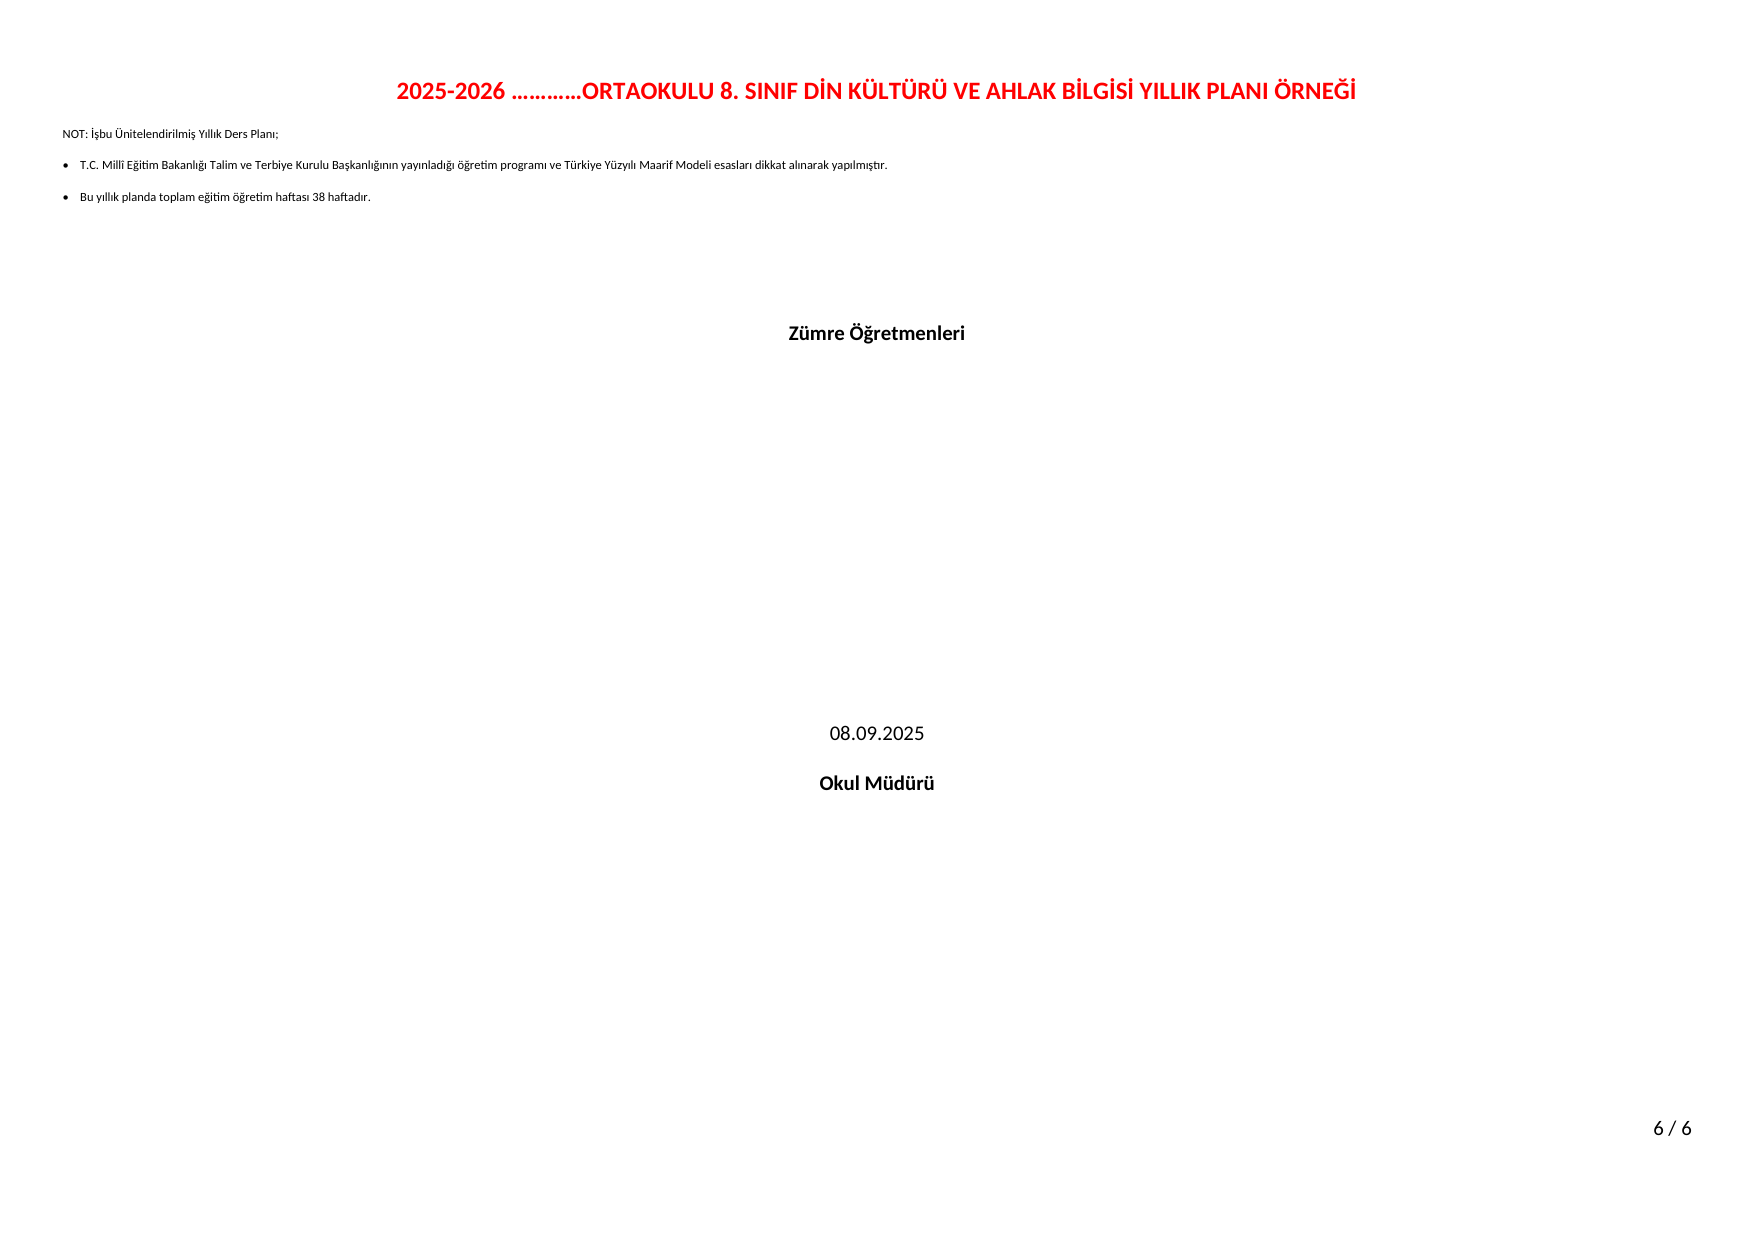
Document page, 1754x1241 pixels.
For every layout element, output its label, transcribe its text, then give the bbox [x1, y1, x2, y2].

text Okul Müdürü [62, 770, 1691, 796]
text 08.09.2025 [62, 720, 1691, 746]
text Zümre Öğretmenleri [62, 320, 1691, 346]
